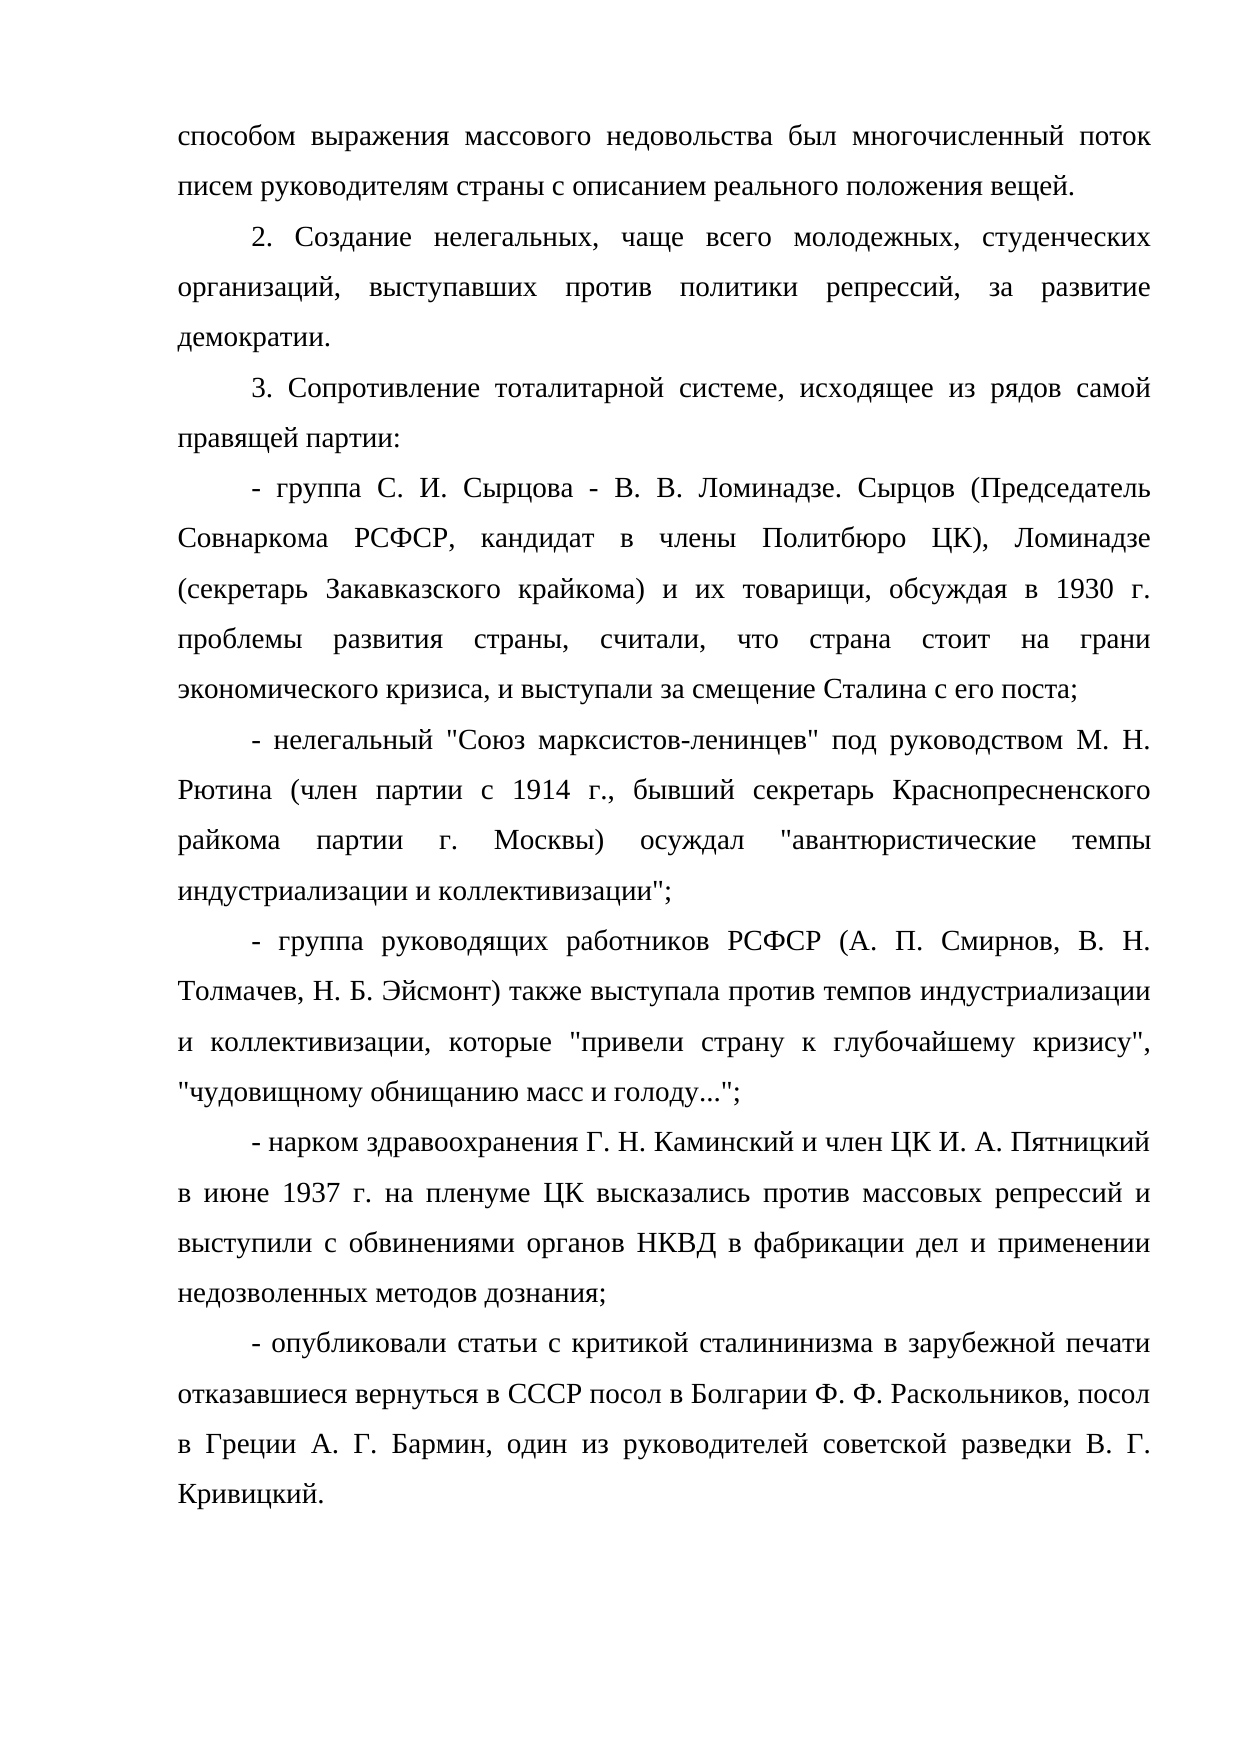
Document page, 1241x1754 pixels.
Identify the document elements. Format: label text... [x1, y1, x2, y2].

text 3. Сопротивление тоталитарной системе, исходящее из рядов самой правящей партии: [177, 370, 1152, 453]
text - нелегальный "Союз марксистов-ленинцев" под руководством М. Н. Рютина (член партии с ., бывший секретарь Краснопресненского райкома партии г. Москвы) осуждал "авантюристические темпы индустриализации и коллективизации"; [177, 722, 1152, 906]
text 2. Создание нелегальных, чаще всего молодежных, студенческих организаций, выступавших против политики репрессий, за развитие демократии. [177, 219, 1152, 353]
text - опубликовали статьи с критикой сталининизма в зарубежной печати отказавшиеся вернуться в СССР посол в Болгарии Ф. Ф. Раскольников, посол в Греции А. Г. Бармин, один из руководителей советской разведки В. Г. Кривицкий. [177, 1326, 1152, 1510]
text - нарком здравоохранения Г. Н. Каминский и член ЦК И. А. Пятницкий в июне . на пленуме ЦК высказались против массовых репрессий и выступили с обвинениями органов НКВД в фабрикации дел и применении недозволенных методов дознания; [177, 1124, 1152, 1309]
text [177, 118, 1152, 202]
text - группа руководящих работников РСФСР (А. П. Смирнов, В. Н. Толмачев, Н. Б. Эйсмонт) также выступала против темпов индустриализации и коллективизации, которые "привели страну к глубочайшему кризису", "чудовищному обнищанию масс и голоду..."; [177, 923, 1152, 1108]
text - группа С. И. Сырцова - В. В. Ломинадзе. Сырцов (Председатель Совнаркома РСФСР, кандидат в члены Политбюро ЦК), Ломинадзе (секретарь Закавказского крайкома) и их товарищи, обсуждая в . проблемы развития страны, считали, что страна стоит на грани экономического кризиса, и выступали за смещение Сталина с его поста; [177, 470, 1152, 705]
